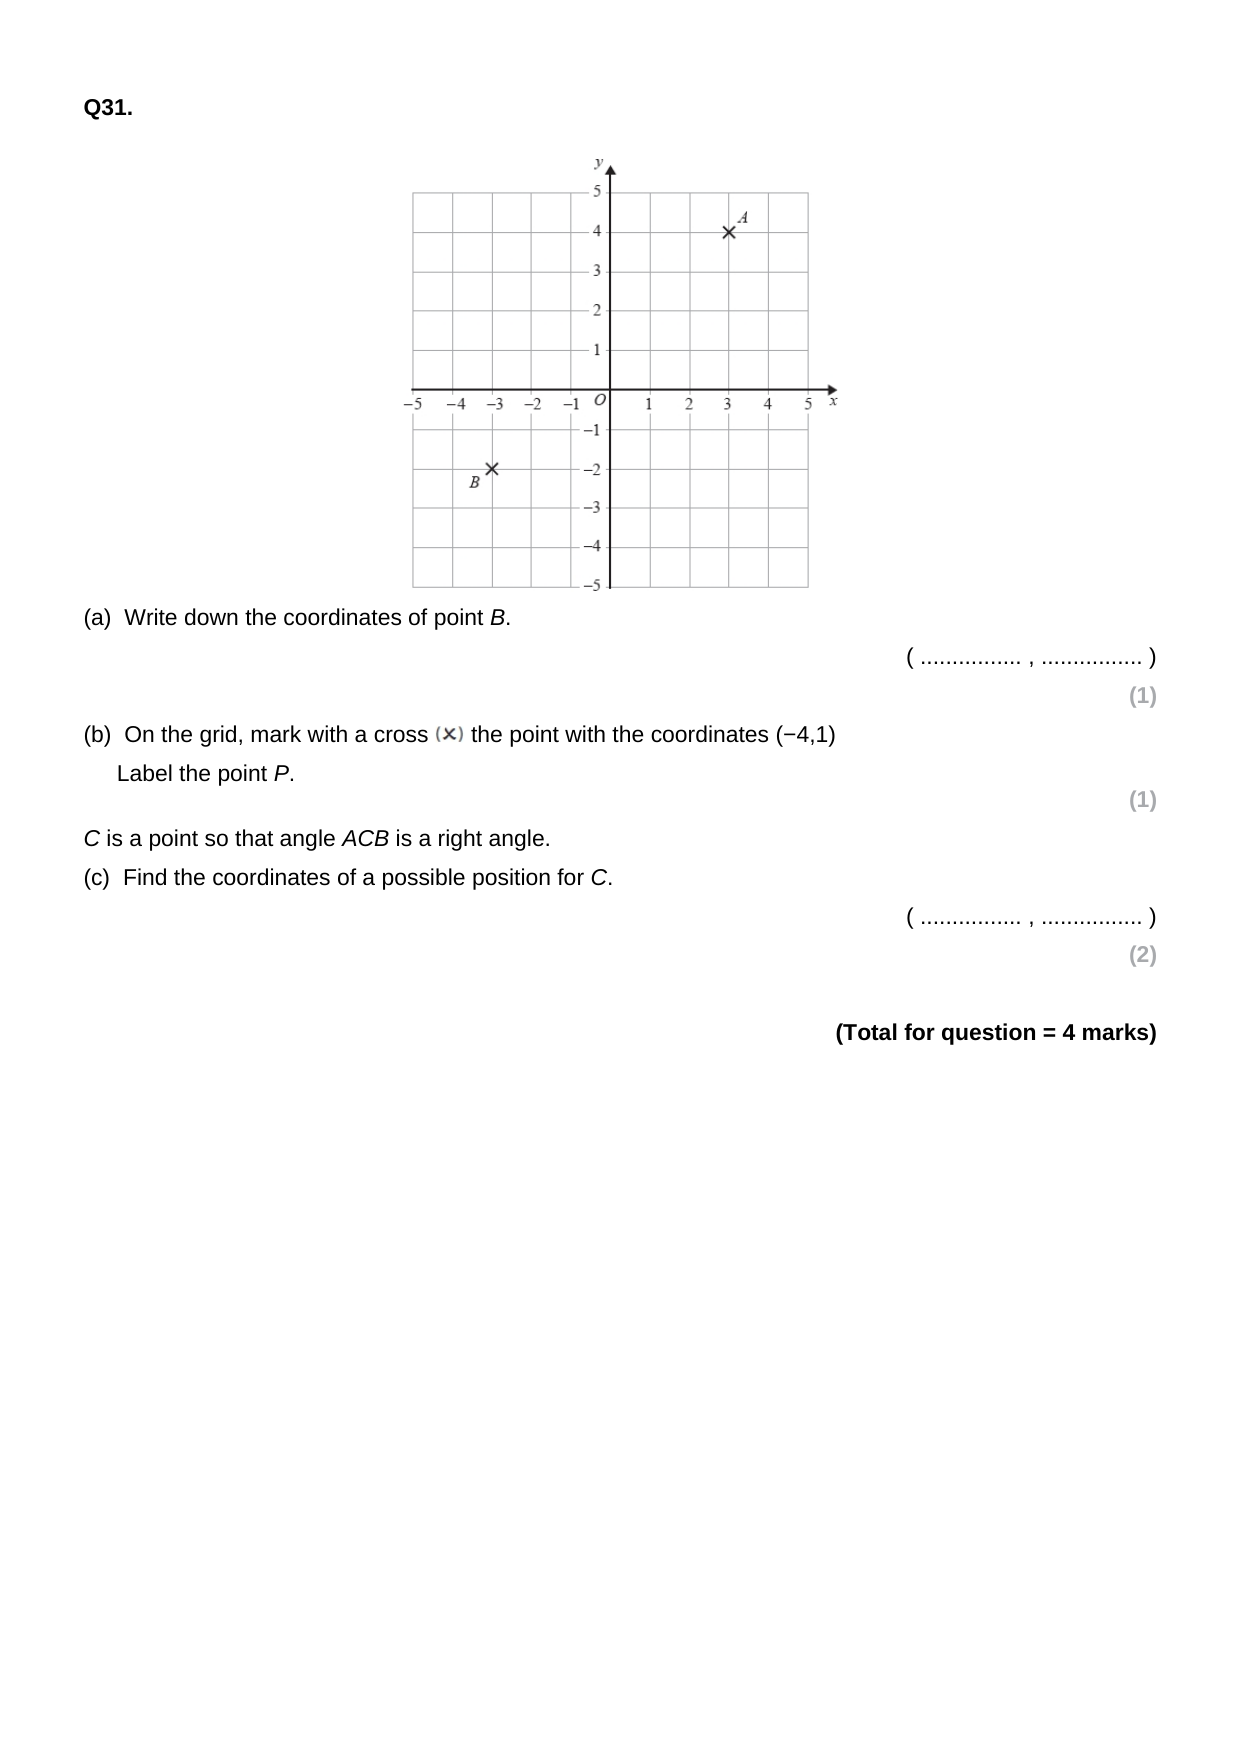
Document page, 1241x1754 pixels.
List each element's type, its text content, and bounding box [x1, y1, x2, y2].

picture [435, 725, 465, 743]
text Label the point P. [117, 760, 1157, 786]
text (c) Find the coordinates of a possible position for C. [83, 864, 1157, 890]
text C is a point so that angle ACB is a right angle. [83, 825, 1157, 851]
text ( ................ , ................ ) [83, 643, 1157, 669]
text (a) Write down the coordinates of point B. [83, 604, 1157, 631]
text (Total for question = 4 marks) [83, 1019, 1157, 1046]
text (b) On the grid, mark with a cross the point with the coordinates (−4,1) [83, 721, 1157, 747]
text (2) [83, 941, 1157, 968]
picture [402, 158, 839, 592]
text (1) [83, 786, 1157, 812]
text Q31. [83, 94, 1157, 146]
text (1) [83, 682, 1157, 708]
text ( ................ , ................ ) [83, 903, 1157, 929]
